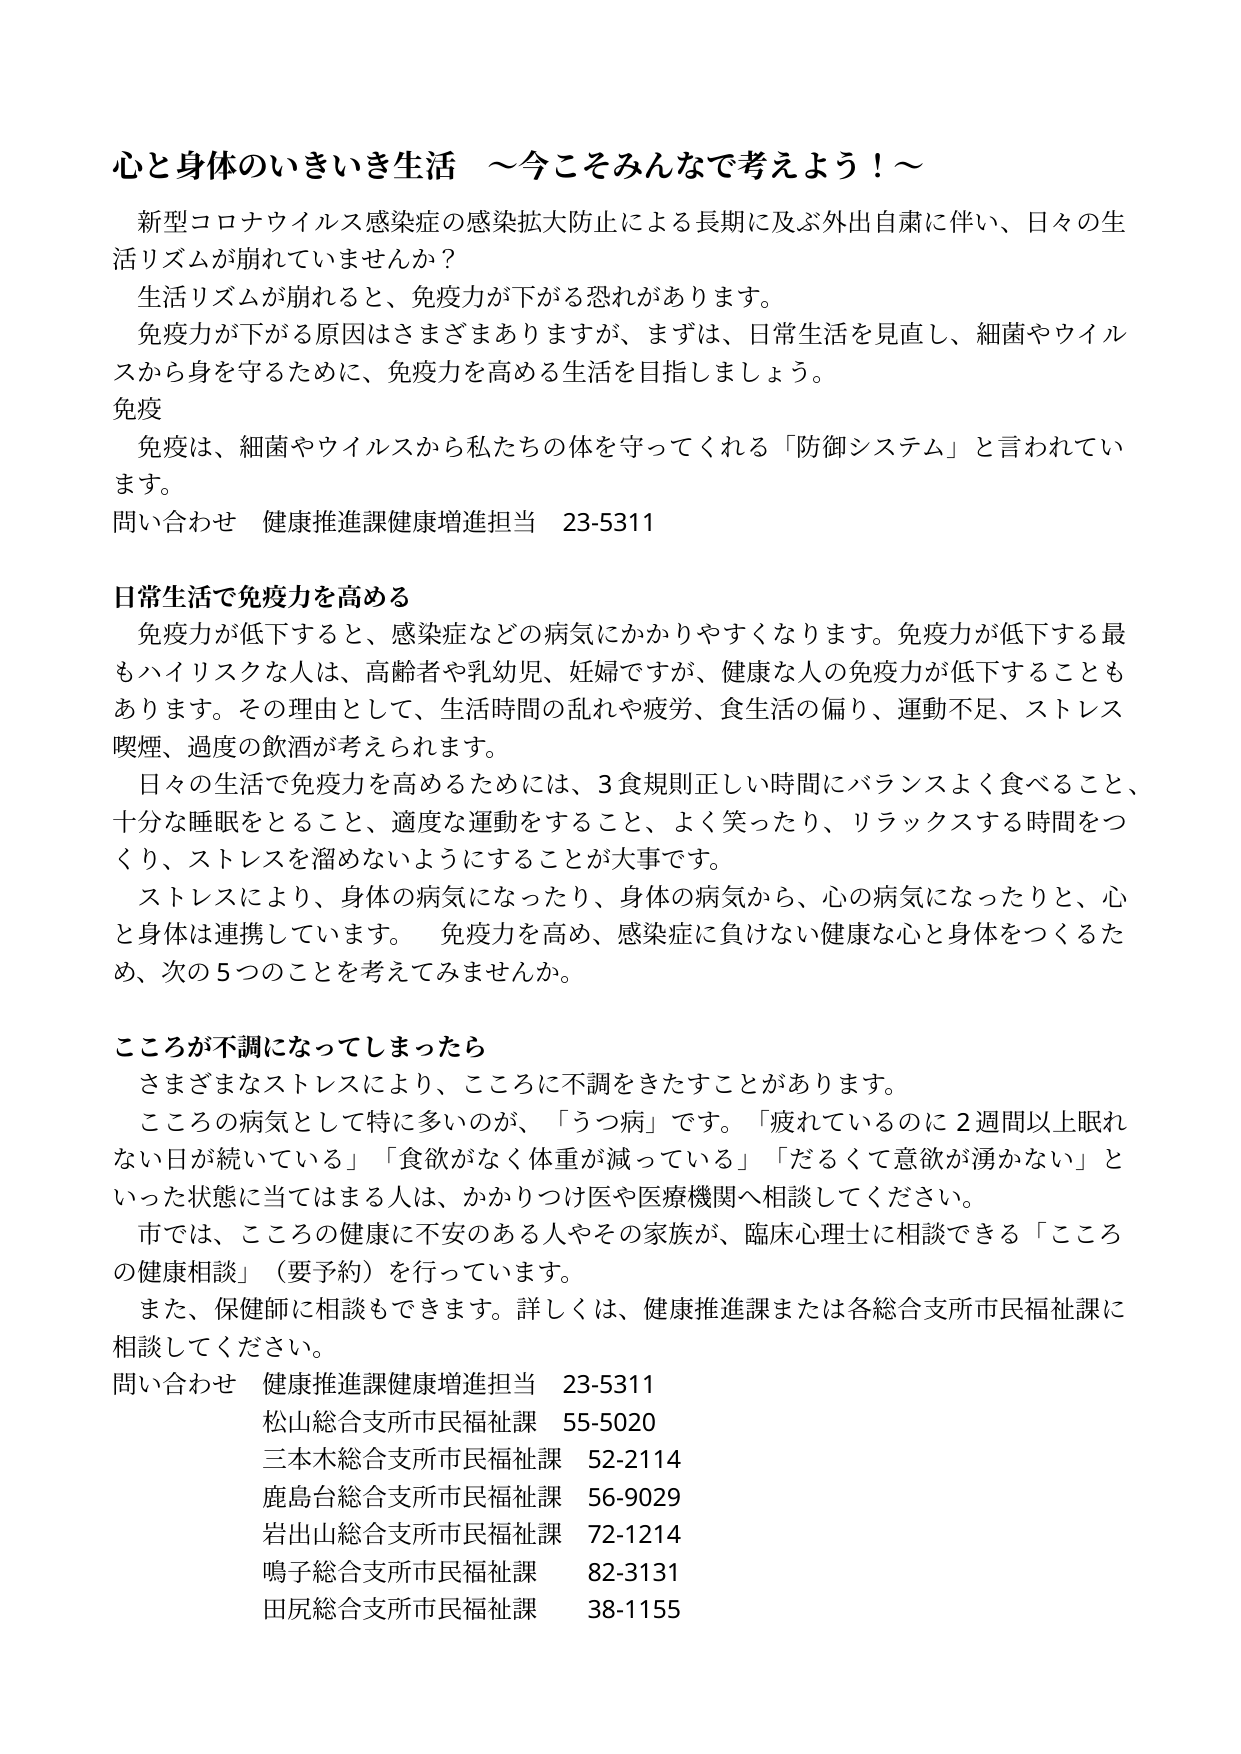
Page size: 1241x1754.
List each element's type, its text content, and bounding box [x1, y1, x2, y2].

text 鹿島台総合支所市民福祉課 56-9029 [112, 1477, 1128, 1514]
text 日常生活で免疫力を高める [112, 577, 1128, 614]
text こころが不調になってしまったら [112, 1027, 1128, 1064]
text 問い合わせ 健康推進課健康増進担当 23-5311 [112, 1364, 1128, 1402]
text 松山総合支所市民福祉課 55-5020 [112, 1402, 1128, 1439]
text 免疫力が下がる原因はさまざまありますが、まずは、日常生活を見直し、細菌やウイルスから身を守るために、免疫力を高める生活を目指しましょう。 [112, 314, 1128, 389]
text さまざまなストレスにより、こころに不調をきたすことがあります。 [112, 1064, 1128, 1102]
text 岩出山総合支所市民福祉課 72-1214 [112, 1514, 1128, 1552]
text 生活リズムが崩れると、免疫力が下がる恐れがあります。 [112, 277, 1128, 314]
text 新型コロナウイルス感染症の感染拡大防止による長期に及ぶ外出自粛に伴い、日々の生活リズムが崩れていませんか？ [112, 202, 1128, 277]
text 免疫力が低下すると、感染症などの病気にかかりやすくなります。免疫力が低下する最もハイリスクな人は、高齢者や乳幼児、妊婦ですが、健康な人の免疫力が低下することもあります。その理由として、生活時間の乱れや疲労、食生活の偏り、運動不足、ストレス、喫煙、過度の飲酒が考えられます。 [112, 614, 1128, 764]
text 問い合わせ 健康推進課健康増進担当 23-5311 [112, 502, 1128, 539]
text 鳴子総合支所市民福祉課 82-3131 [112, 1552, 1128, 1589]
text 日々の生活で免疫力を高めるためには、3食規則正しい時間にバランスよく食べること、十分な睡眠をとること、適度な運動をすること、よく笑ったり、リラックスする時間をつくり、ストレスを溜めないようにすることが大事です。 [112, 764, 1128, 877]
text 市では、こころの健康に不安のある人やその家族が、臨床心理士に相談できる「こころの健康相談」（要予約）を行っています。 [112, 1214, 1128, 1289]
text ストレスにより、身体の病気になったり、身体の病気から、心の病気になったりと、心と身体は連携しています。 免疫力を高め、感染症に負けない健康な心と身体をつくるため、次の5つのことを考えてみませんか。 [112, 877, 1128, 989]
text 心と身体のいきいき生活 ～今こそみんなで考えよう！～ [112, 127, 1128, 202]
text 三本木総合支所市民福祉課 52-2114 [112, 1439, 1128, 1477]
text 田尻総合支所市民福祉課 38-1155 [112, 1589, 1128, 1627]
text 免疫 [112, 389, 1128, 427]
text こころの病気として特に多いのが、「うつ病」です。「疲れているのに2週間以上眠れない日が続いている」「食欲がなく体重が減っている」「だるくて意欲が湧かない」といった状態に当てはまる人は、かかりつけ医や医療機関へ相談してください。 [112, 1102, 1128, 1214]
text 免疫は、細菌やウイルスから私たちの体を守ってくれる「防御システム」と言われています。 [112, 427, 1128, 502]
text また、保健師に相談もできます。詳しくは、健康推進課または各総合支所市民福祉課に相談してください。 [112, 1289, 1128, 1364]
